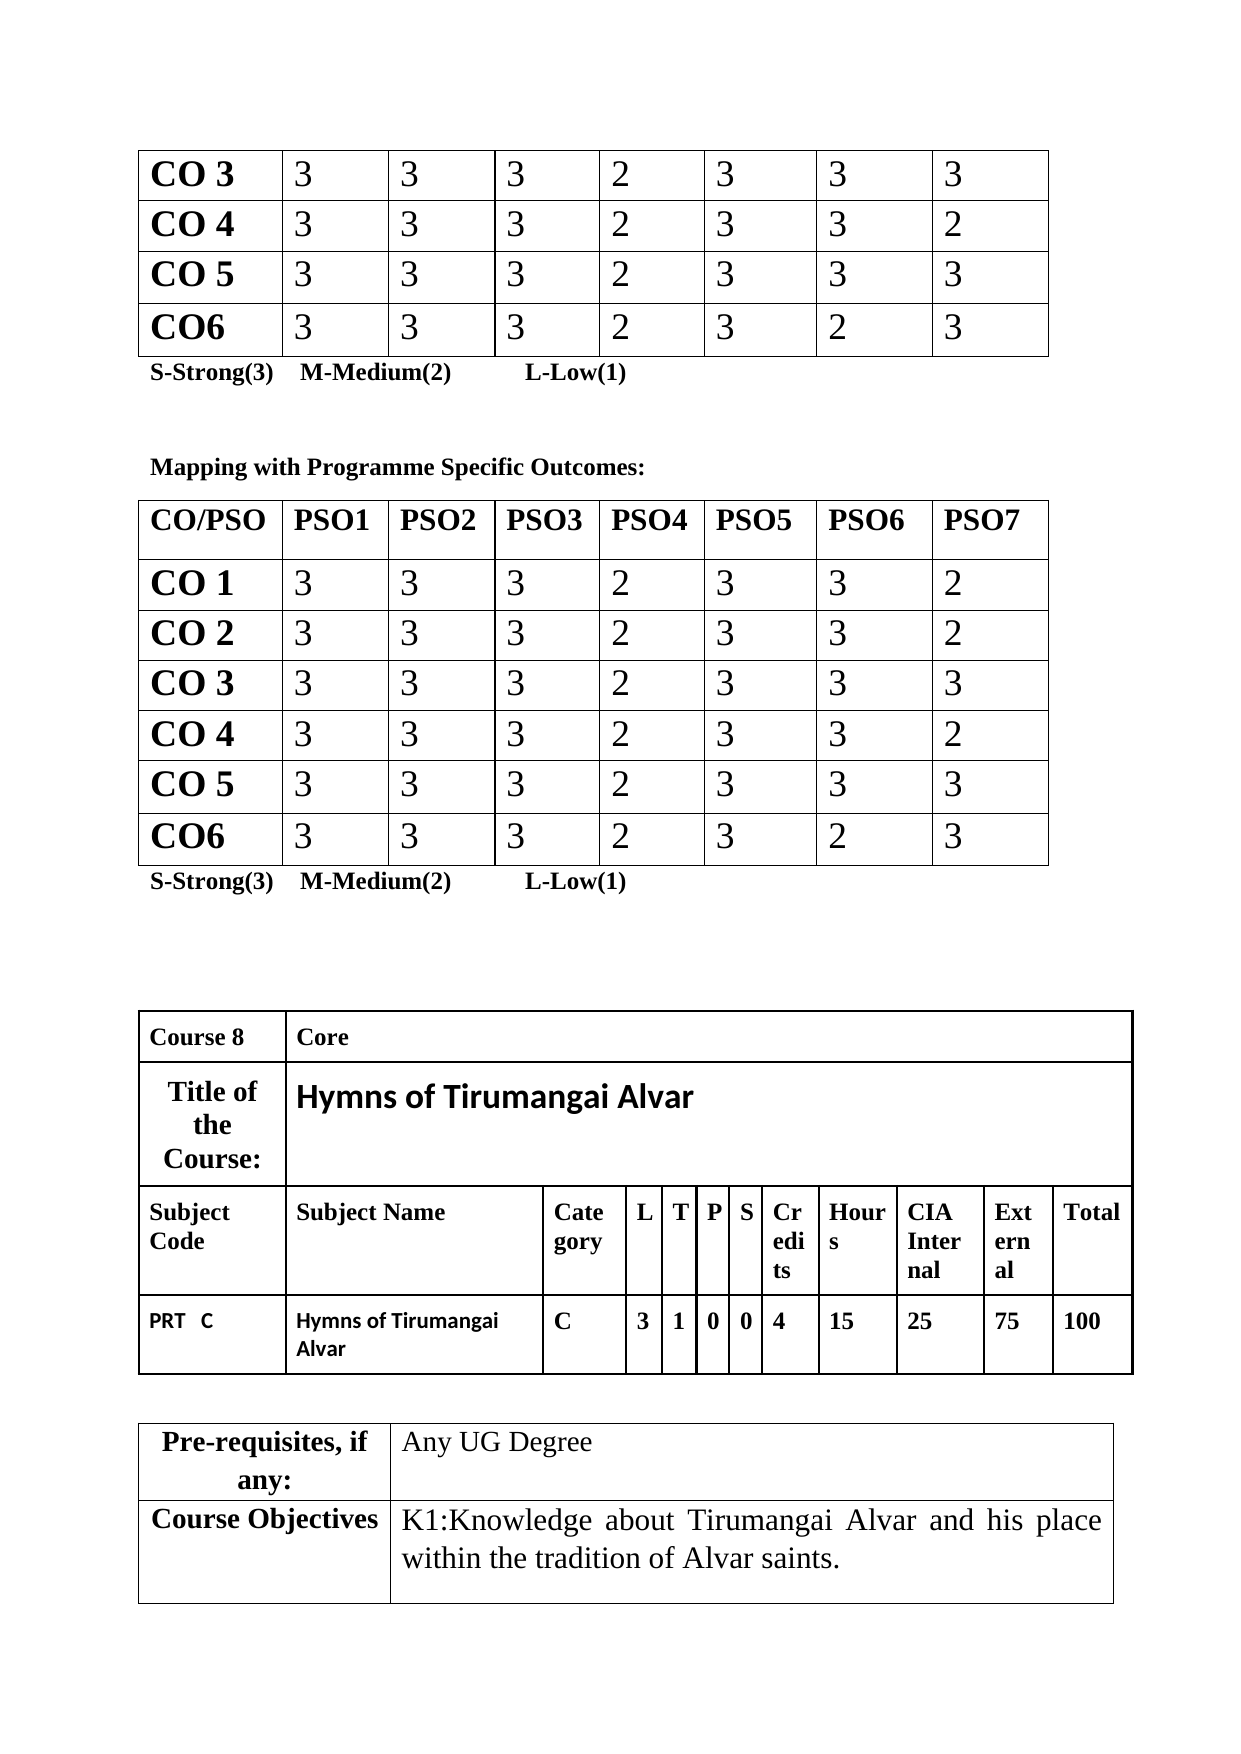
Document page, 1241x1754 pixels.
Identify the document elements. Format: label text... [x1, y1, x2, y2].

table_cell CIA Internal [898, 1187, 983, 1294]
table_cell CO 5 [139, 252, 282, 303]
table_cell 15 [820, 1296, 896, 1373]
table_cell Hymns of Tirumangai Alvar [287, 1296, 542, 1373]
table_cell 3 [705, 560, 816, 609]
table_cell 3 [496, 661, 599, 710]
table_header Pre-requisites, if any: [139, 1424, 390, 1500]
table_cell 3 [933, 252, 1048, 303]
table_cell 2 [600, 761, 704, 813]
table_cell Hymns of Tirumangai Alvar [287, 1063, 1131, 1185]
table_cell 3 [705, 711, 816, 760]
table_cell 3 [389, 711, 494, 760]
table_cell 3 [705, 611, 816, 660]
table_cell 2 [600, 252, 704, 303]
table_cell 3 [705, 304, 816, 356]
table_cell CO 3 [139, 151, 282, 200]
table_cell T [663, 1187, 695, 1294]
table_cell 3 [496, 304, 599, 356]
table_cell 2 [600, 560, 704, 609]
table_cell 3 [933, 814, 1048, 865]
table_cell 2 [600, 814, 704, 865]
table_cell 3 [283, 252, 388, 303]
table_cell 75 [985, 1296, 1052, 1373]
table_cell 3 [705, 151, 816, 200]
table_cell 3 [389, 252, 494, 303]
table_cell CO 5 [139, 761, 282, 813]
table_cell 3 [817, 252, 932, 303]
table_cell Credits [763, 1187, 818, 1294]
table_cell Hours [820, 1187, 896, 1294]
table_cell Subject Code [140, 1187, 285, 1294]
table_cell Subject Name [287, 1187, 542, 1294]
table_cell 3 [389, 151, 494, 200]
table_header Course 8 [140, 1012, 285, 1061]
table_header Any UG Degree [391, 1424, 1113, 1500]
table_cell 3 [283, 304, 388, 356]
table_header PSO6 [817, 501, 932, 559]
text S-Strong(3) M-Medium(2) L-Low(1) [150, 357, 1090, 385]
table_cell CO6 [139, 304, 282, 356]
table_cell 3 [496, 201, 599, 251]
table_cell 3 [705, 814, 816, 865]
table_cell 4 [763, 1296, 818, 1373]
table_cell 0 [698, 1296, 728, 1373]
text Mapping with Programme Specific Outcomes: [150, 452, 1090, 481]
table_cell 3 [389, 611, 494, 660]
table_header PSO2 [389, 501, 494, 559]
table_cell PRT C [140, 1296, 285, 1373]
table_cell Category [544, 1187, 625, 1294]
table_cell 3 [496, 761, 599, 813]
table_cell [391, 1501, 1113, 1603]
table_cell 2 [600, 151, 704, 200]
table_cell 3 [933, 661, 1048, 710]
table_cell CO6 [139, 814, 282, 865]
table_header PSO4 [600, 501, 704, 559]
table_cell Title of the Course: [140, 1063, 285, 1185]
table_cell S [730, 1187, 761, 1294]
table_cell 2 [933, 611, 1048, 660]
table_cell 3 [283, 814, 388, 865]
text S-Strong(3) M-Medium(2) L-Low(1) [150, 866, 1090, 895]
table_cell 3 [817, 711, 932, 760]
table_cell CO 3 [139, 661, 282, 710]
table_cell 3 [496, 252, 599, 303]
table_cell Total [1054, 1187, 1131, 1294]
table_cell 3 [283, 761, 388, 813]
table_cell 2 [600, 201, 704, 251]
table_header PSO7 [933, 501, 1048, 559]
table_header Core [287, 1012, 1131, 1061]
table_cell C [544, 1296, 625, 1373]
table_cell 3 [933, 151, 1048, 200]
table_cell 3 [817, 761, 932, 813]
table_cell 3 [817, 611, 932, 660]
table_header PSO3 [496, 501, 599, 559]
table_cell 3 [627, 1296, 661, 1373]
table_cell CO 4 [139, 201, 282, 251]
table_cell 3 [705, 661, 816, 710]
table_header PSO5 [705, 501, 816, 559]
table_cell 100 [1054, 1296, 1131, 1373]
table_cell 3 [705, 761, 816, 813]
table_cell 2 [817, 814, 932, 865]
table_cell Course Objectives [139, 1501, 390, 1603]
table_cell 2 [600, 611, 704, 660]
table_header PSO1 [283, 501, 388, 559]
table_cell 3 [389, 761, 494, 813]
table_cell 2 [933, 711, 1048, 760]
table_cell 3 [389, 814, 494, 865]
table_cell 3 [389, 304, 494, 356]
table_cell 0 [730, 1296, 761, 1373]
table_cell 3 [705, 252, 816, 303]
table_cell 3 [933, 304, 1048, 356]
table_cell 2 [600, 661, 704, 710]
table_cell 1 [663, 1296, 695, 1373]
table_cell P [698, 1187, 728, 1294]
table_cell 3 [933, 761, 1048, 813]
table_cell CO 4 [139, 711, 282, 760]
table_cell 3 [817, 151, 932, 200]
table_cell 3 [496, 711, 599, 760]
table_header CO/PSO [139, 501, 282, 559]
table_cell 3 [496, 560, 599, 609]
table_cell 3 [283, 711, 388, 760]
table_cell 3 [817, 560, 932, 609]
table_cell 2 [600, 304, 704, 356]
table_cell 3 [283, 151, 388, 200]
table_cell 3 [705, 201, 816, 251]
table_cell 2 [933, 201, 1048, 251]
table_cell 3 [389, 201, 494, 251]
table_cell 3 [283, 560, 388, 609]
table_cell External [985, 1187, 1052, 1294]
table_cell 3 [817, 661, 932, 710]
table_cell 3 [283, 661, 388, 710]
table_cell CO 2 [139, 611, 282, 660]
table_cell 3 [283, 611, 388, 660]
table_cell 25 [898, 1296, 983, 1373]
table_cell 3 [496, 151, 599, 200]
table_cell 3 [496, 814, 599, 865]
table_cell 3 [283, 201, 388, 251]
table_cell 3 [389, 560, 494, 609]
table_cell 2 [600, 711, 704, 760]
table_cell L [627, 1187, 661, 1294]
table_cell 3 [389, 661, 494, 710]
table_cell 2 [817, 304, 932, 356]
table_cell 3 [496, 611, 599, 660]
table_cell CO 1 [139, 560, 282, 609]
table_cell 2 [933, 560, 1048, 609]
table_cell 3 [817, 201, 932, 251]
